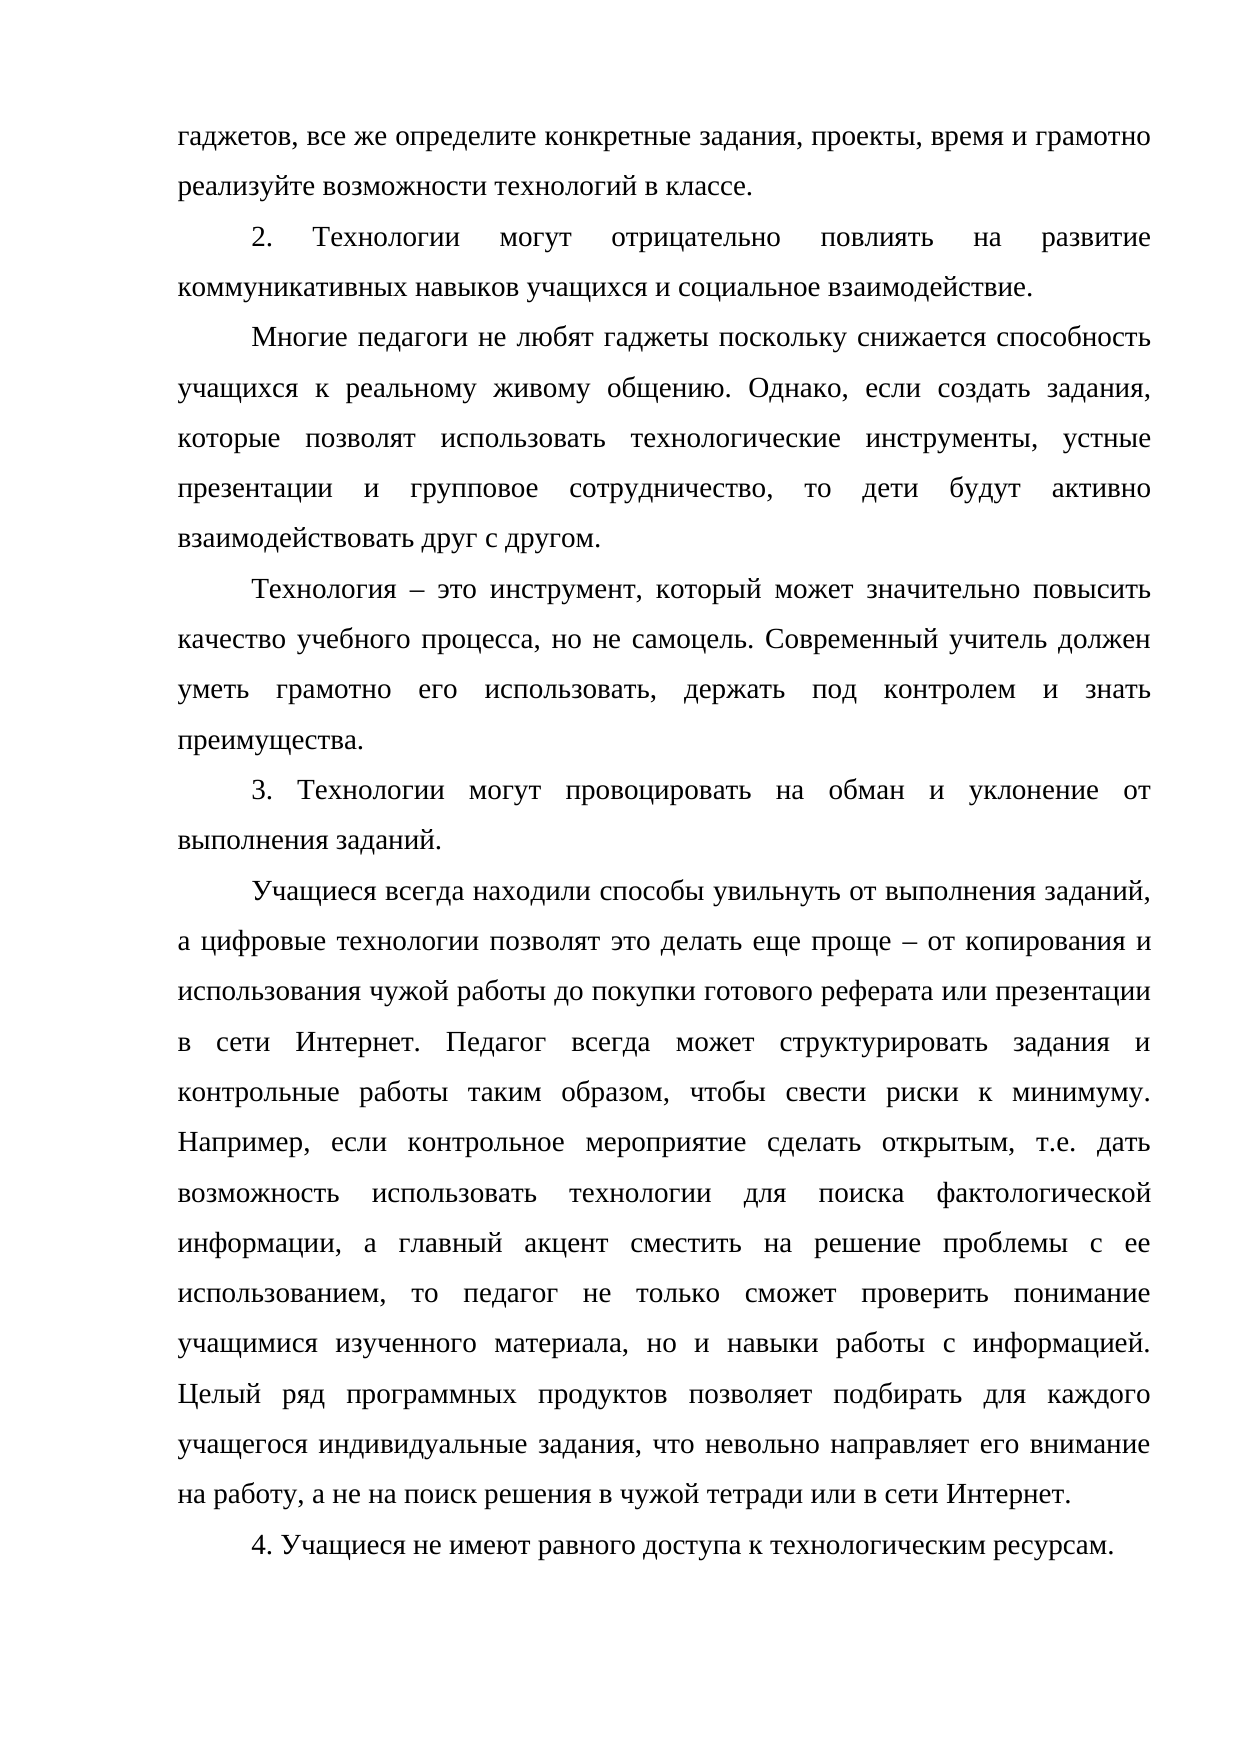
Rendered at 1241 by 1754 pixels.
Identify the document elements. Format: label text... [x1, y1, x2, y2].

text 2. Технологии могут отрицательно повлиять на развитие коммуникативных навыков учащихся и социальное взаимодействие. [177, 219, 1152, 303]
text 4. Учащиеся не имеют равного доступа к технологическим ресурсам. [177, 1527, 1152, 1560]
text Многие педагоги не любят гаджеты поскольку снижается способность учащихся к реальному живому общению. Однако, если создать задания, которые позволят использовать технологические инструменты, устные презентации и групповое сотрудничество, то дети будут активно взаимодействовать друг с другом. [177, 319, 1152, 554]
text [177, 118, 1152, 202]
text Учащиеся всегда находили способы увильнуть от выполнения заданий, а цифровые технологии позволят это делать еще проще – от копирования и использования чужой работы до покупки готового реферата или презентации в сети Интернет. Педагог всегда может структурировать задания и контрольные работы таким образом, чтобы свести риски к минимуму. Например, если контрольное мероприятие сделать открытым, т.е. дать возможность использовать технологии для поиска фактологической информации, а главный акцент сместить на решение проблемы с ее использованием, то педагог не только сможет проверить понимание учащимися изученного материала, но и навыки работы с информацией. Целый ряд программных продуктов позволяет подбирать для каждого учащегося индивидуальные задания, что невольно направляет его внимание на работу, а не на поиск решения в чужой тетради или в сети Интернет. [177, 873, 1152, 1510]
text Технология – это инструмент, который может значительно повысить качество учебного процесса, но не самоцель. Современный учитель должен уметь грамотно его использовать, держать под контролем и знать преимущества. [177, 571, 1152, 755]
text 3. Технологии могут провоцировать на обман и уклонение от выполнения заданий. [177, 772, 1152, 856]
